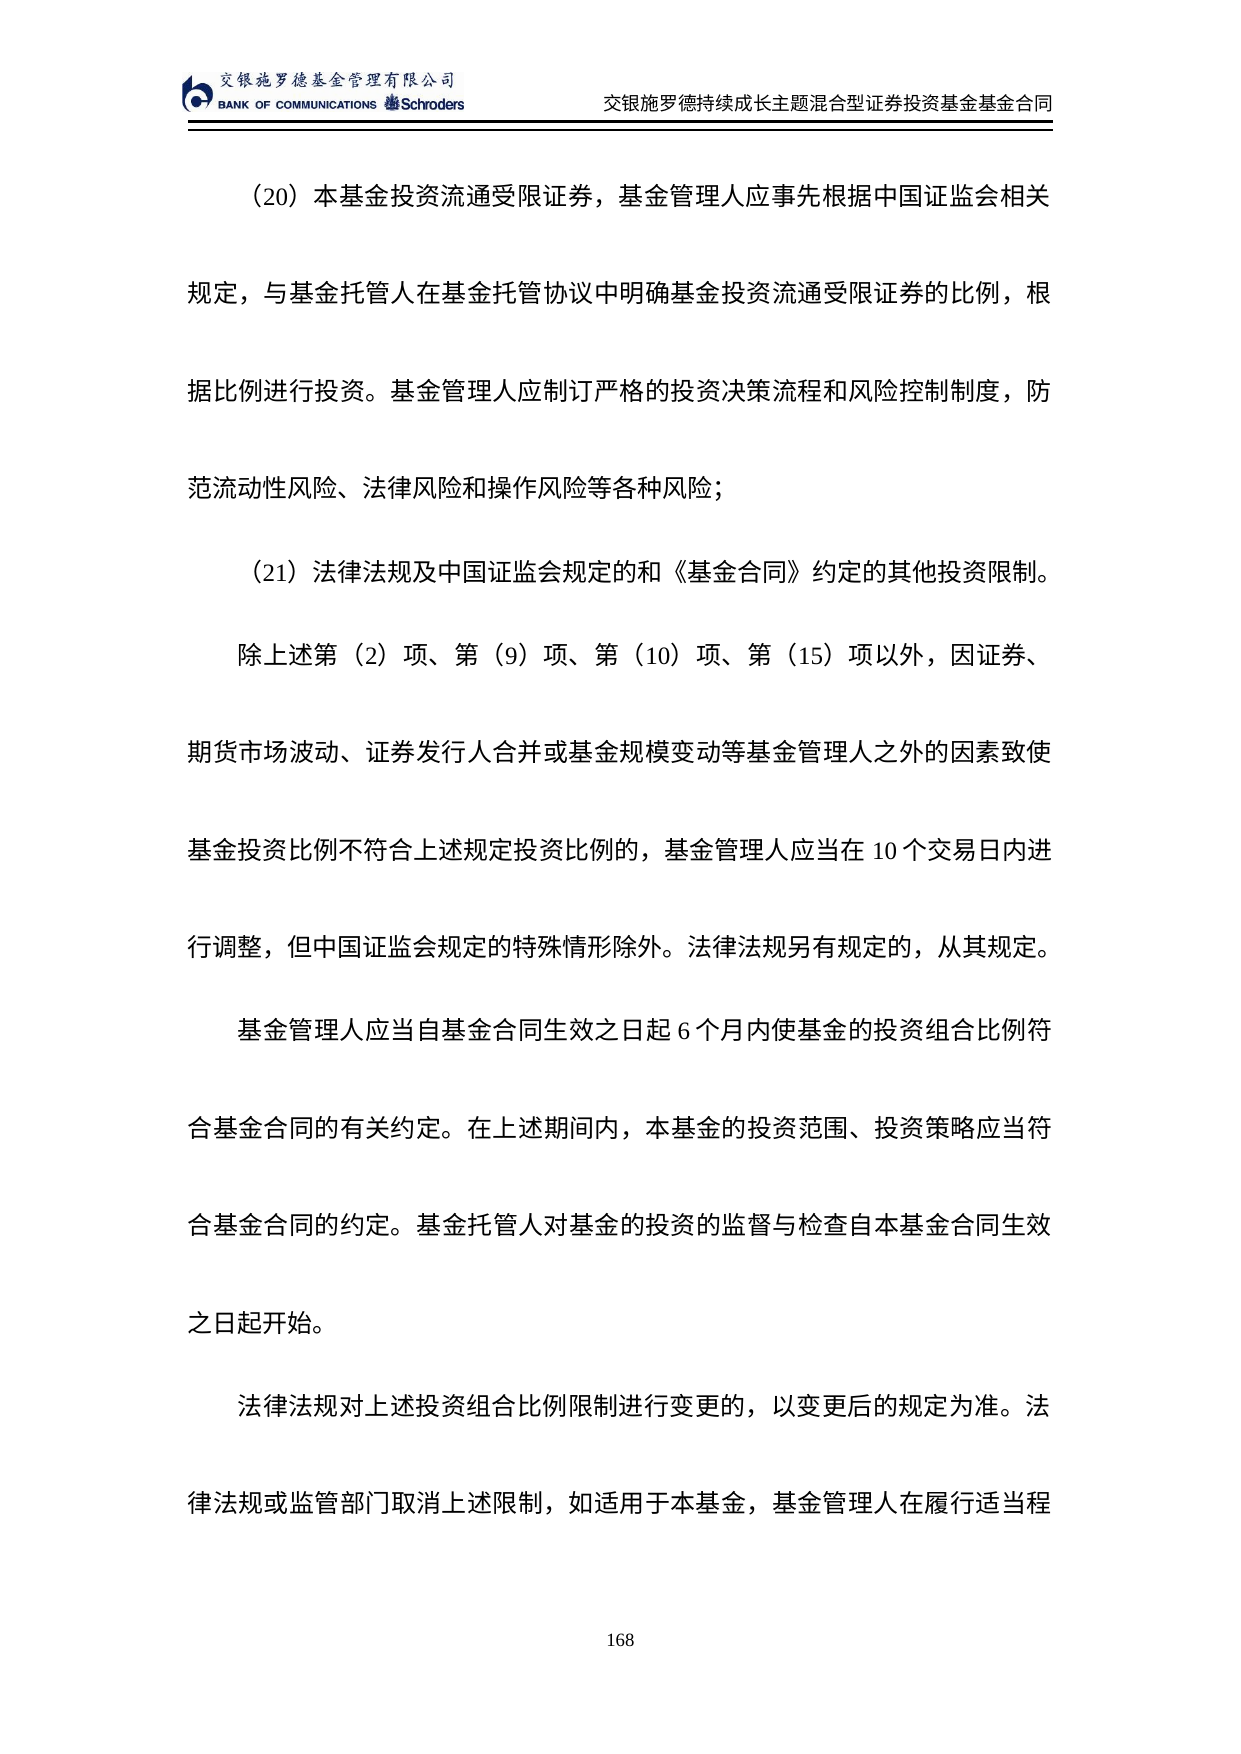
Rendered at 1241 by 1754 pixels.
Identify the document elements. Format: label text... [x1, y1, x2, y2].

text （20）本基金投资流通受限证券，基金管理人应事先根据中国证监会相关规定，与基金托管人在基金托管协议中明确基金投资流通受限证券的比例，根据比例进行投资。基金管理人应制订严格的投资决策流程和风险控制制度，防范流动性风险、法律风险和操作风险等各种风险； [187, 162, 1053, 519]
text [187, 1372, 1053, 1534]
text 除上述第（2）项、第（9）项、第（10）项、第（15）项以外，因证券、期货市场波动、证券发行人合并或基金规模变动等基金管理人之外的因素致使基金投资比例不符合上述规定投资比例的，基金管理人应当在10个交易日内进行调整，但中国证监会规定的特殊情形除外。法律法规另有规定的，从其规定。 [187, 621, 1053, 978]
picture [182, 72, 464, 112]
text （21）法律法规及中国证监会规定的和《基金合同》约定的其他投资限制。 [187, 538, 1053, 603]
text 基金管理人应当自基金合同生效之日起6个月内使基金的投资组合比例符合基金合同的有关约定。在上述期间内，本基金的投资范围、投资策略应当符合基金合同的约定。基金托管人对基金的投资的监督与检查自本基金合同生效之日起开始。 [187, 996, 1053, 1354]
